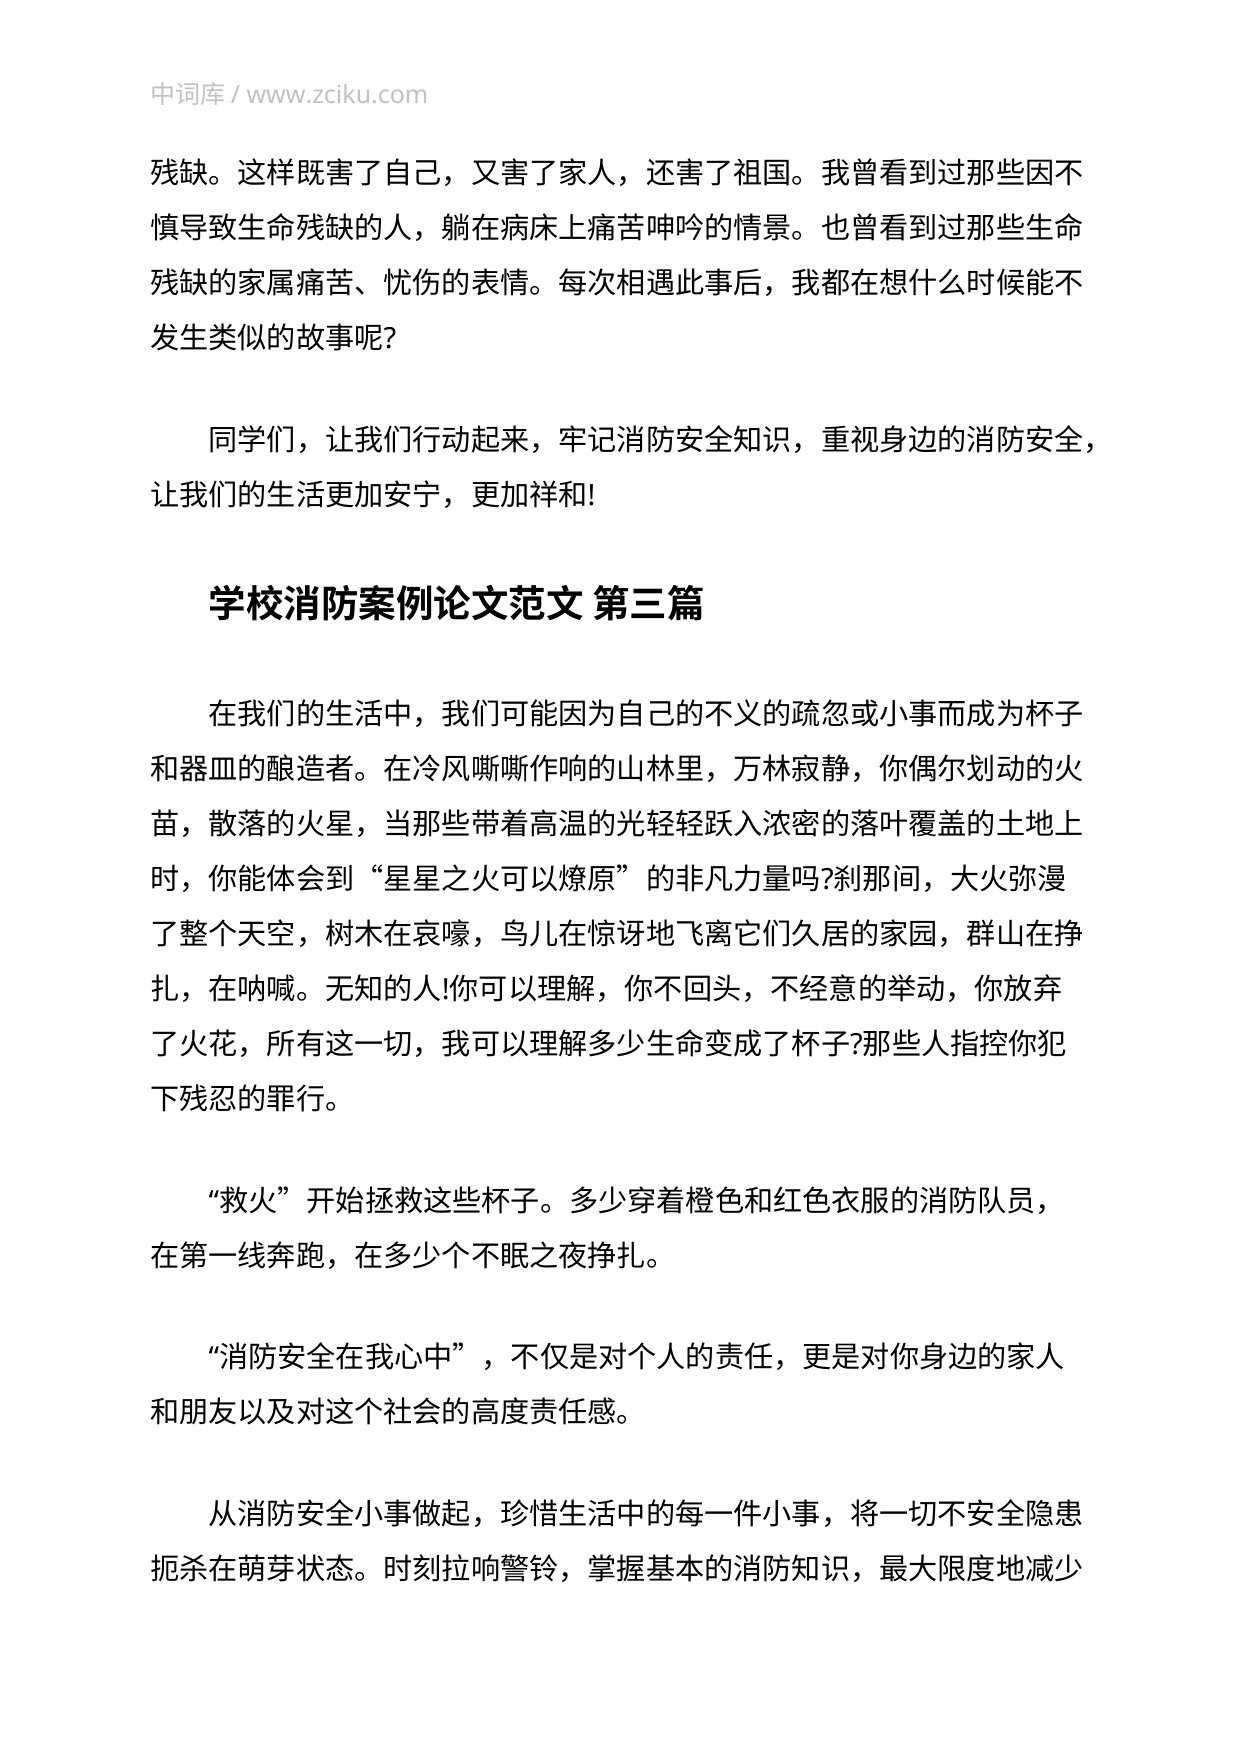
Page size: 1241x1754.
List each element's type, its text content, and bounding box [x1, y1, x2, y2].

text 学校消防案例论文范文 第三篇 [150, 573, 1090, 628]
text “消防安全在我心中”，不仅是对个人的责任，更是对你身边的家人和朋友以及对这个社会的高度责任感。 [150, 1334, 1090, 1431]
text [150, 1491, 1090, 1588]
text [150, 150, 1090, 357]
text “救火”开始拯救这些杯子。多少穿着橙色和红色衣服的消防队员，在第一线奔跑，在多少个不眠之夜挣扎。 [150, 1177, 1090, 1274]
text 同学们，让我们行动起来，牢记消防安全知识，重视身边的消防安全，让我们的生活更加安宁，更加祥和! [150, 417, 1090, 514]
text 在我们的生活中，我们可能因为自己的不义的疏忽或小事而成为杯子和器皿的酿造者。在冷风嘶嘶作响的山林里，万林寂静，你偶尔划动的火苗，散落的火星，当那些带着高温的光轻轻跃入浓密的落叶覆盖的土地上时，你能体会到“星星之火可以燎原”的非凡力量吗?刹那间，大火弥漫了整个天空，树木在哀嚎，鸟儿在惊讶地飞离它们久居的家园，群山在挣扎，在呐喊。无知的人!你可以理解，你不回头，不经意的举动，你放弃了火花，所有这一切，我可以理解多少生命变成了杯子?那些人指控你犯下残忍的罪行。 [150, 691, 1090, 1118]
